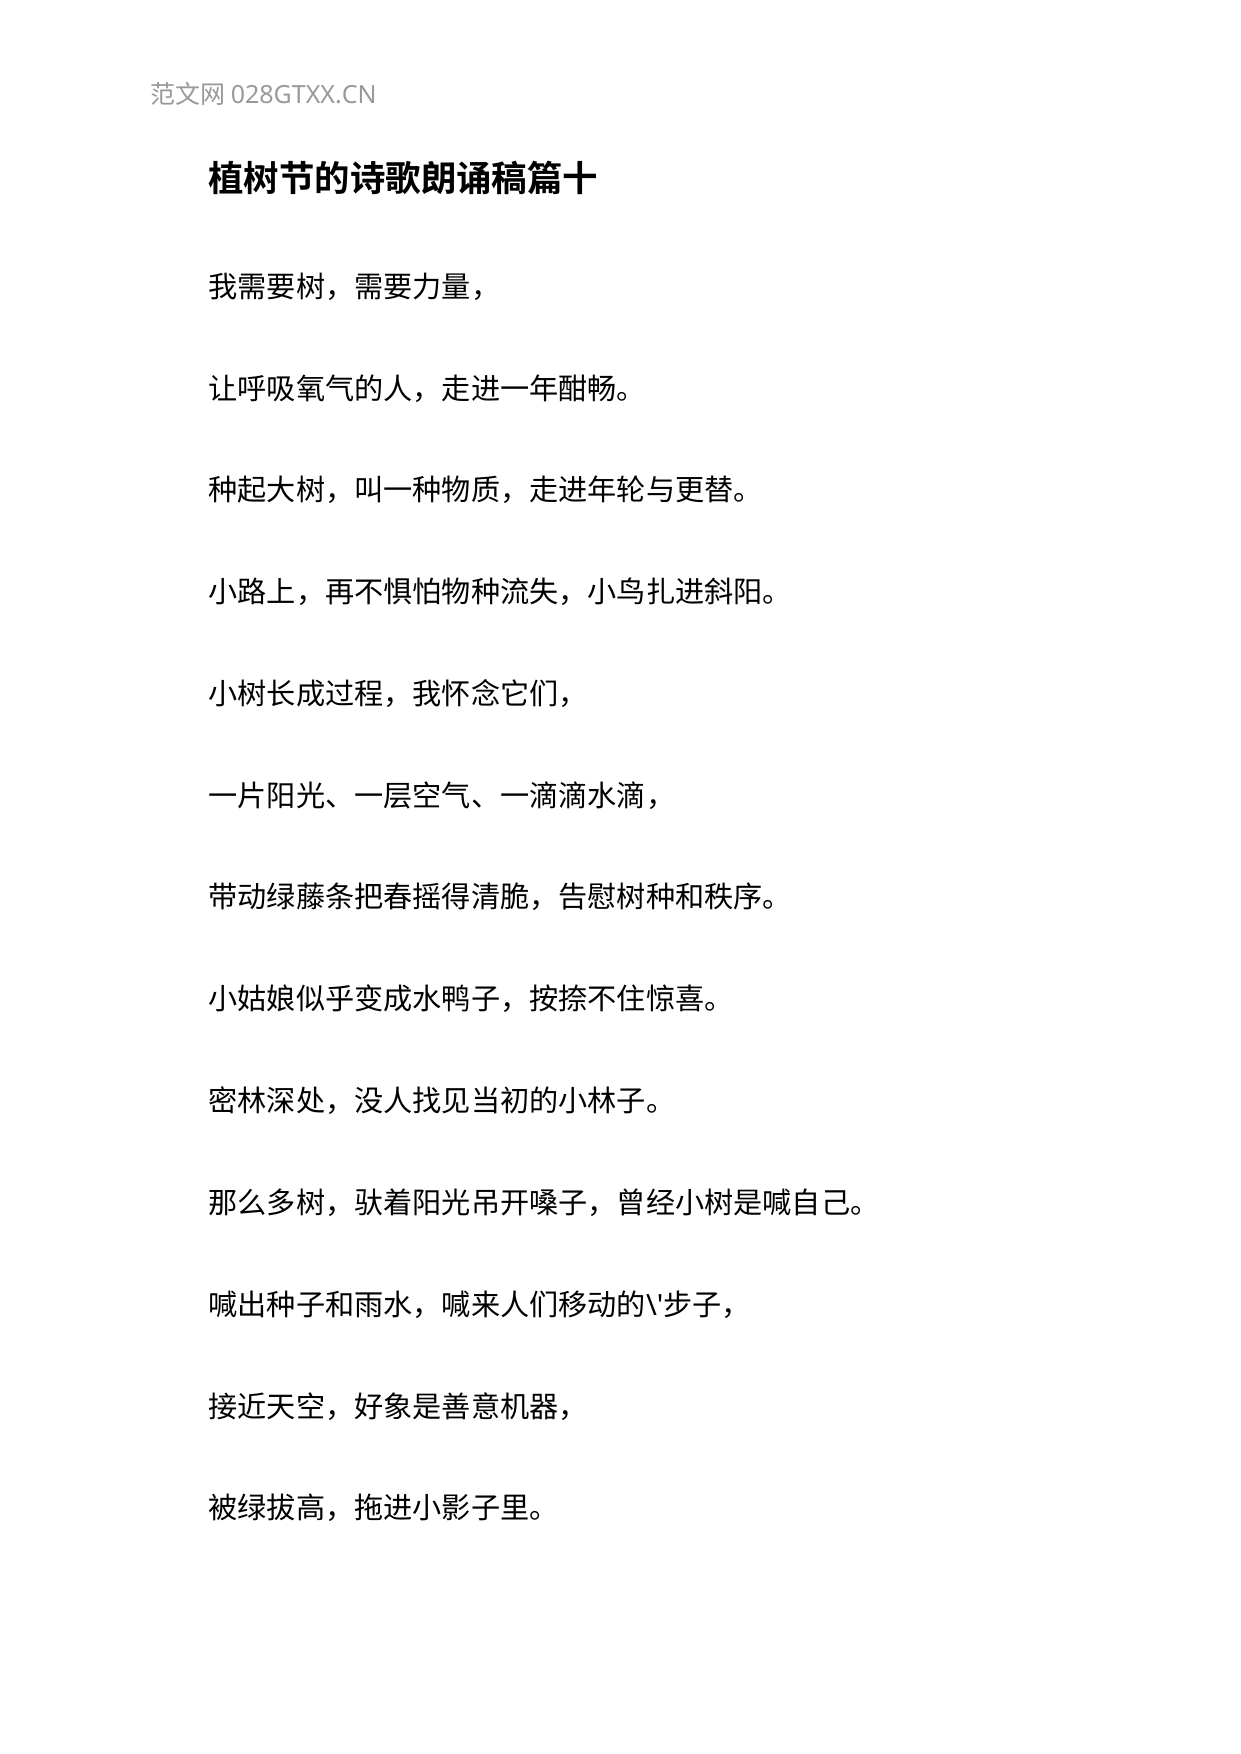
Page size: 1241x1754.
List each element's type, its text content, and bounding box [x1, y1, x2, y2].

text 那么多树，驮着阳光吊开嗓子，曾经小树是喊自己。 [150, 1179, 1090, 1222]
text 一片阳光、一层空气、一滴滴水滴， [150, 772, 1090, 814]
text 我需要树，需要力量， [150, 263, 1090, 306]
text 小树长成过程，我怀念它们， [150, 671, 1090, 713]
text 小路上，再不惧怕物种流失，小鸟扎进斜阳。 [150, 569, 1090, 611]
text 小姑娘似乎变成水鸭子，按捺不住惊喜。 [150, 976, 1090, 1018]
text 让呼吸氧气的人，走进一年酣畅。 [150, 365, 1090, 407]
text 喊出种子和雨水，喊来人们移动的\'步子， [150, 1281, 1090, 1323]
text 植树节的诗歌朗诵稿篇十 [150, 150, 1090, 201]
text 密林深处，没人找见当初的小林子。 [150, 1078, 1090, 1120]
text 接近天空，好象是善意机器， [150, 1383, 1090, 1425]
text 带动绿藤条把春摇得清脆，告慰树种和秩序。 [150, 874, 1090, 916]
text 种起大树，叫一种物质，走进年轮与更替。 [150, 467, 1090, 509]
text 被绿拔高，拖进小影子里。 [150, 1485, 1090, 1527]
